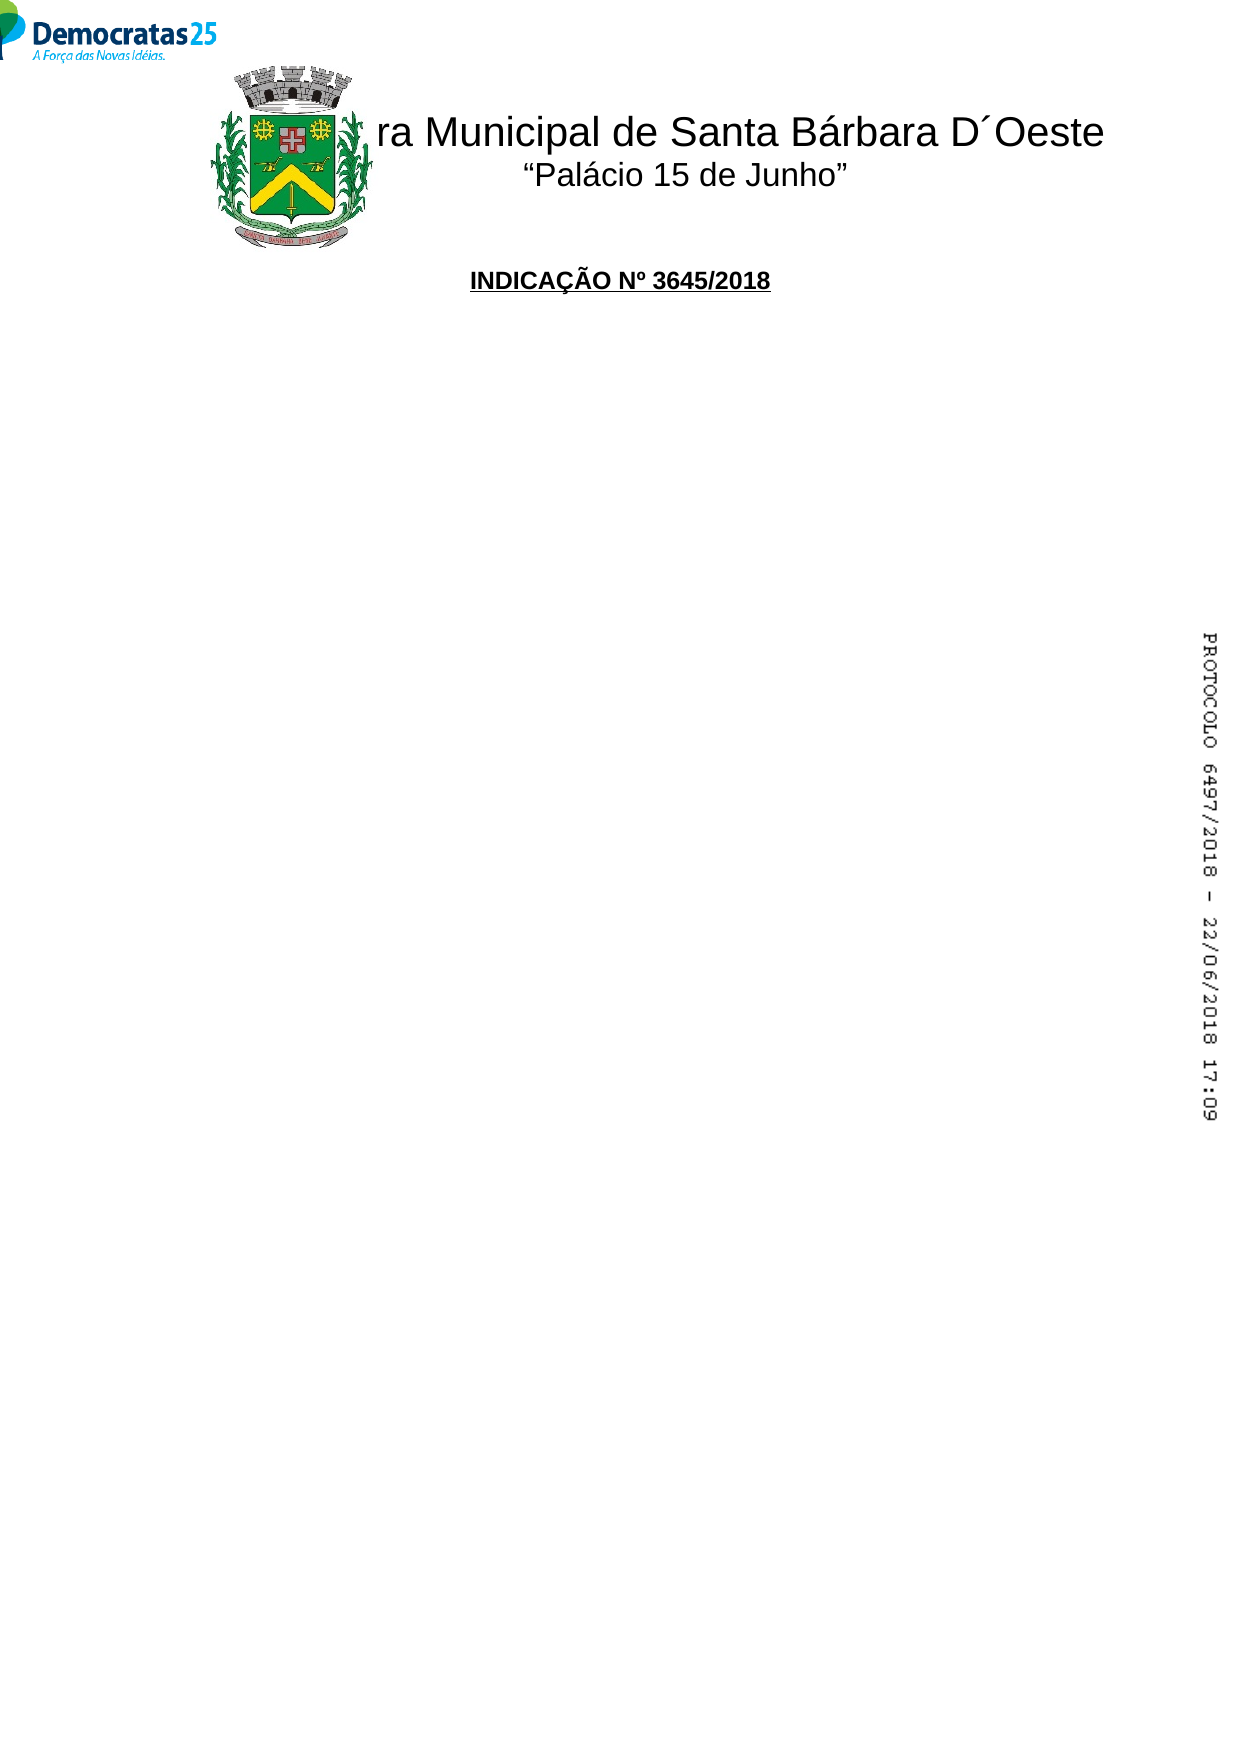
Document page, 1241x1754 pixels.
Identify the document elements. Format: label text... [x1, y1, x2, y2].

title INDICAÇÃO Nº 3645/2018 [177, 266, 1063, 294]
picture [1177, 629, 1241, 1125]
picture [0, 0, 380, 255]
